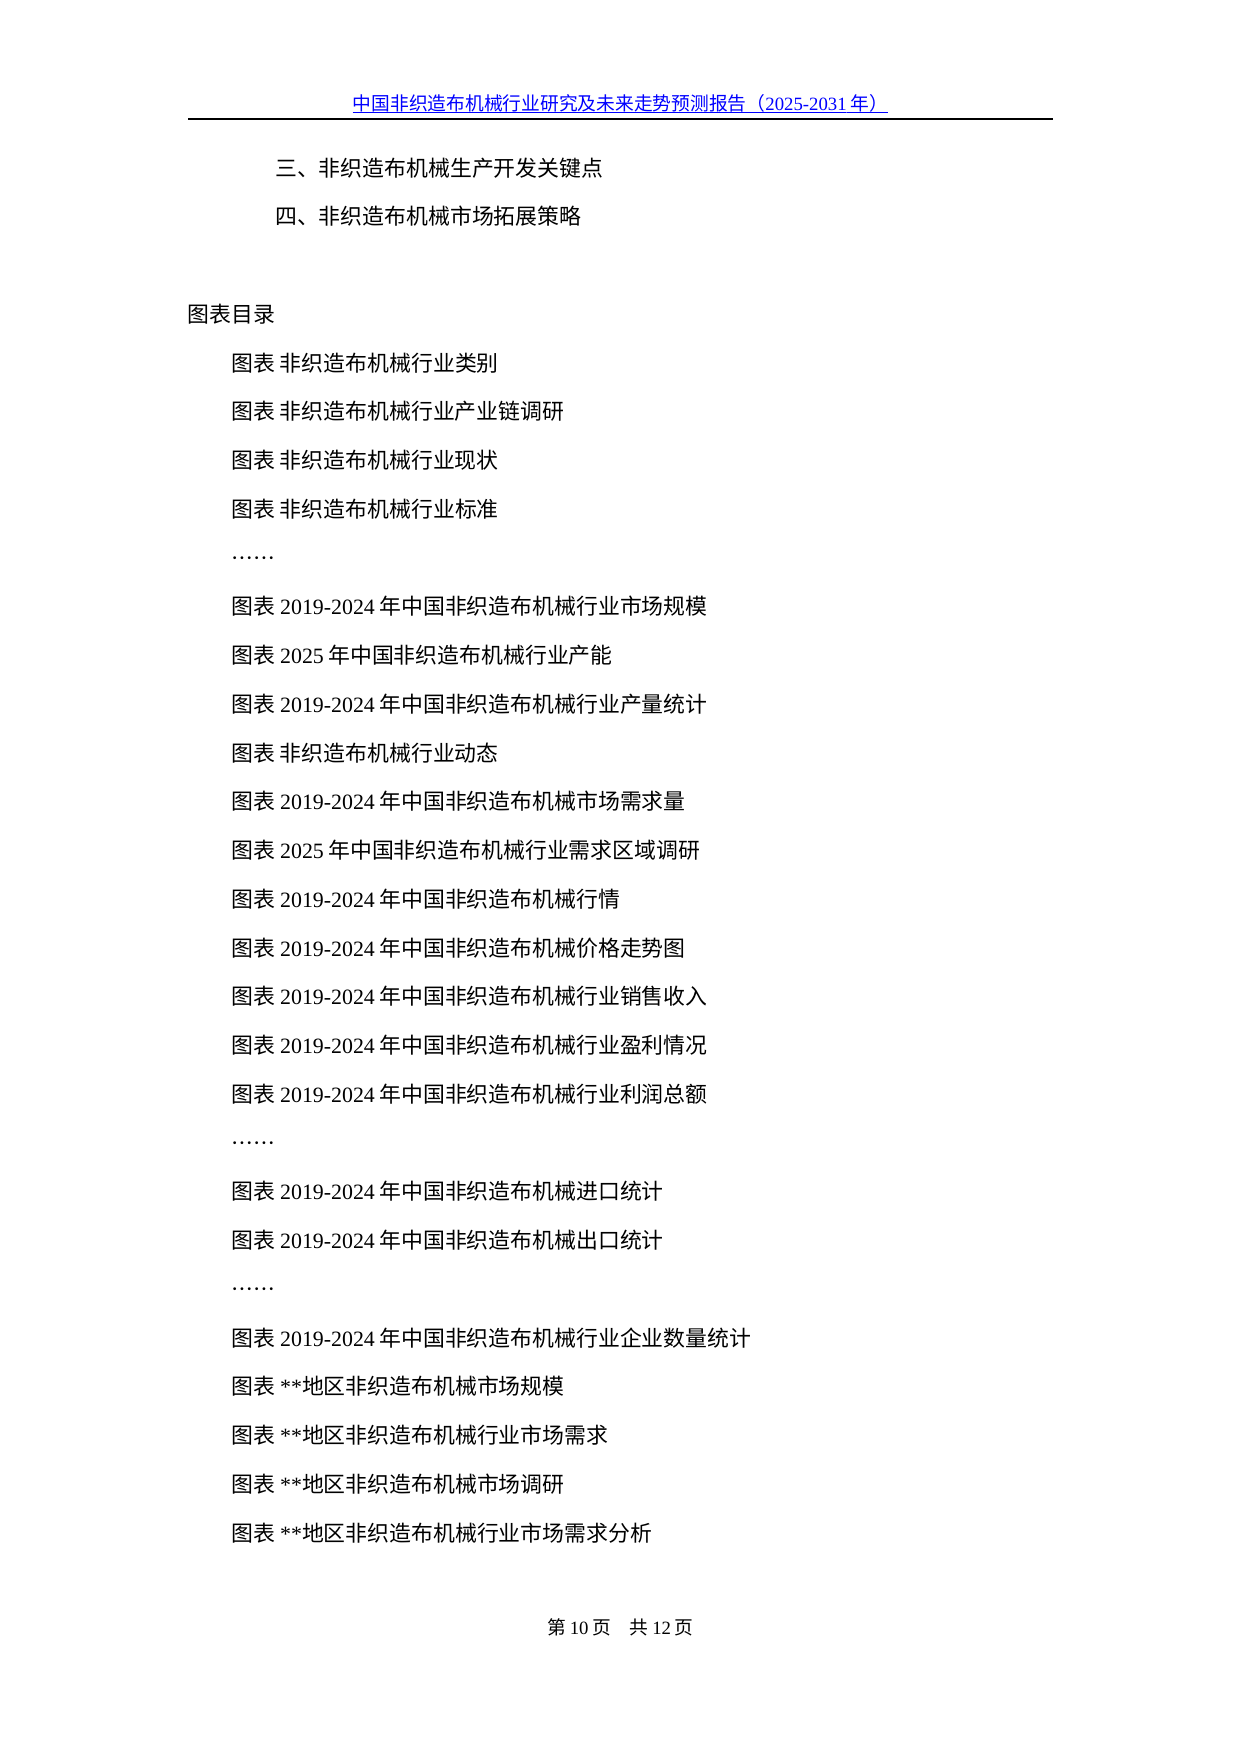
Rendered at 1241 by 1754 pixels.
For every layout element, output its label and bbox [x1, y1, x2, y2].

text [187, 150, 1053, 1548]
